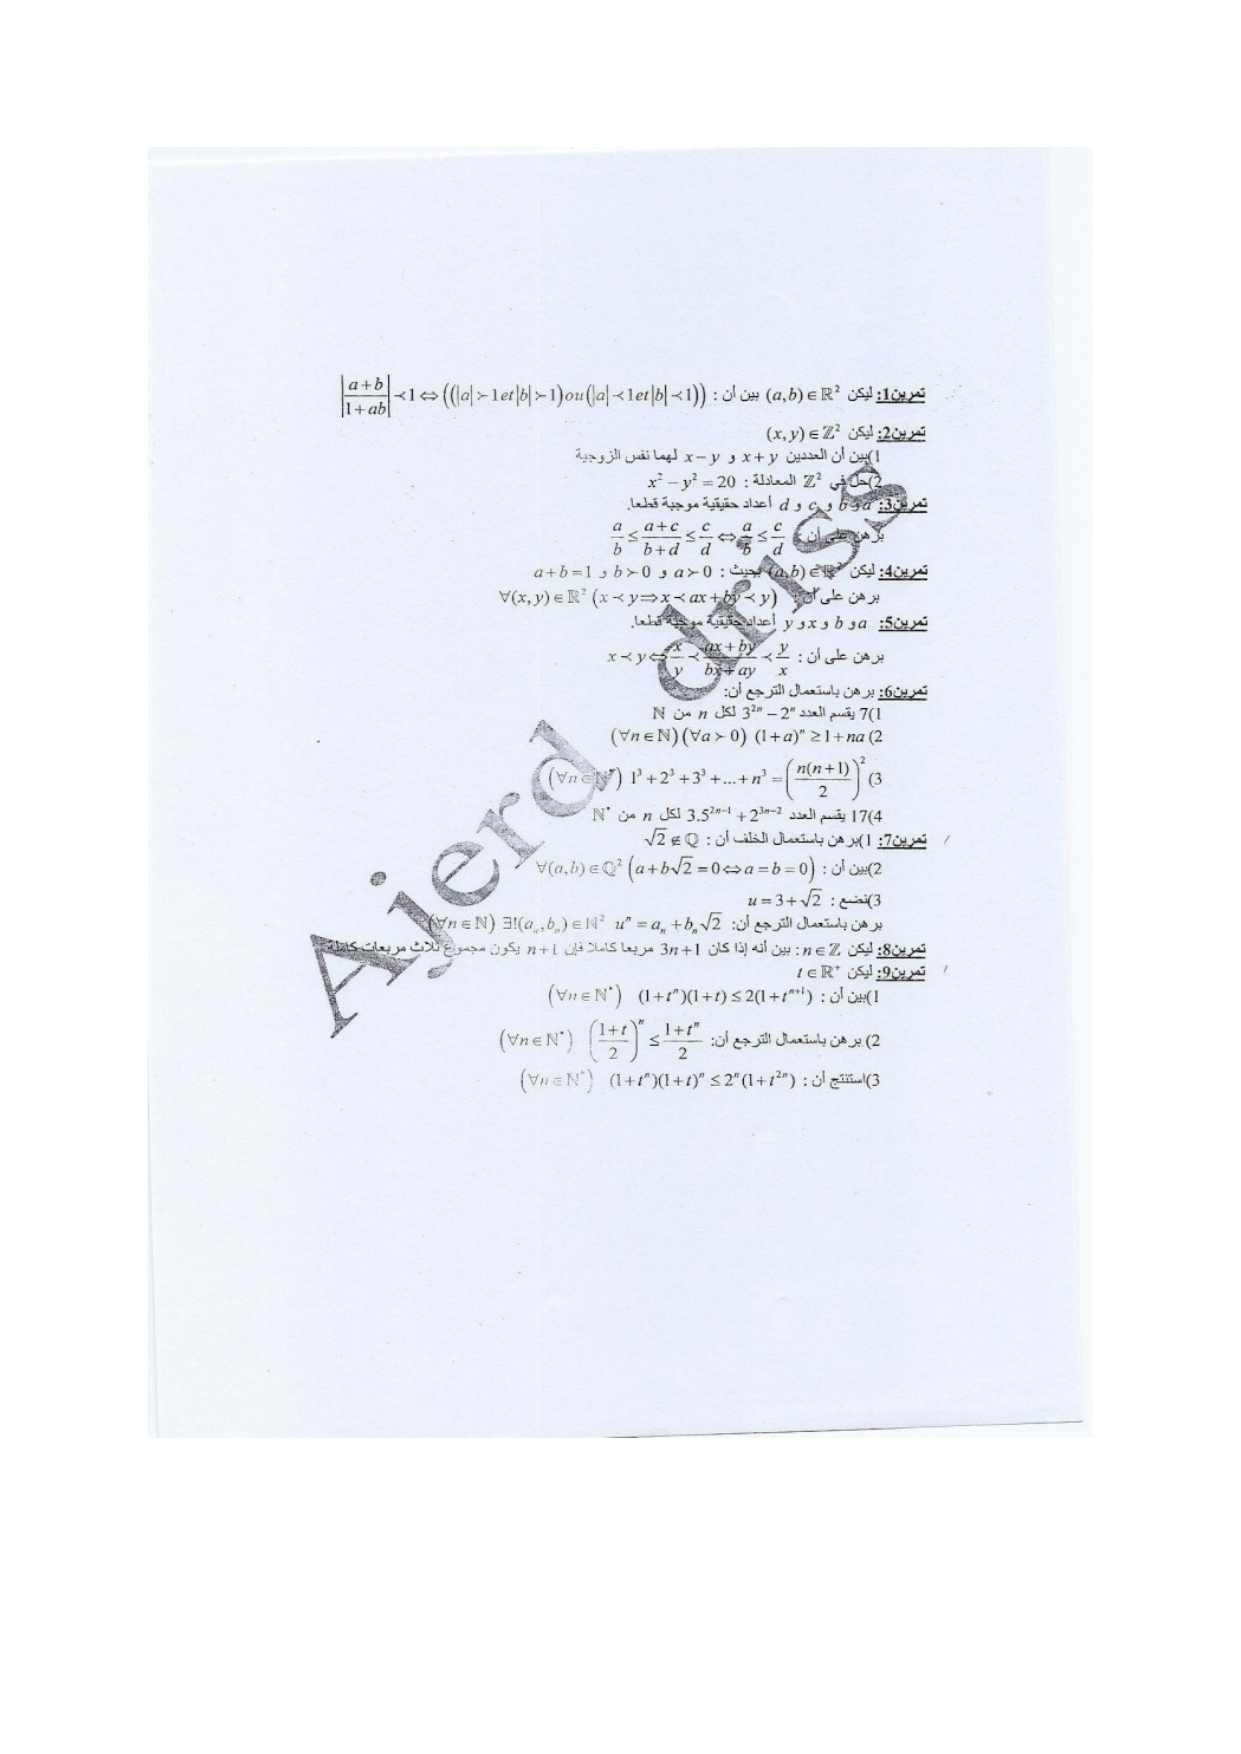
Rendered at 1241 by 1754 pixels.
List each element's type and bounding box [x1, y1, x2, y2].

picture [147, 147, 1093, 1438]
